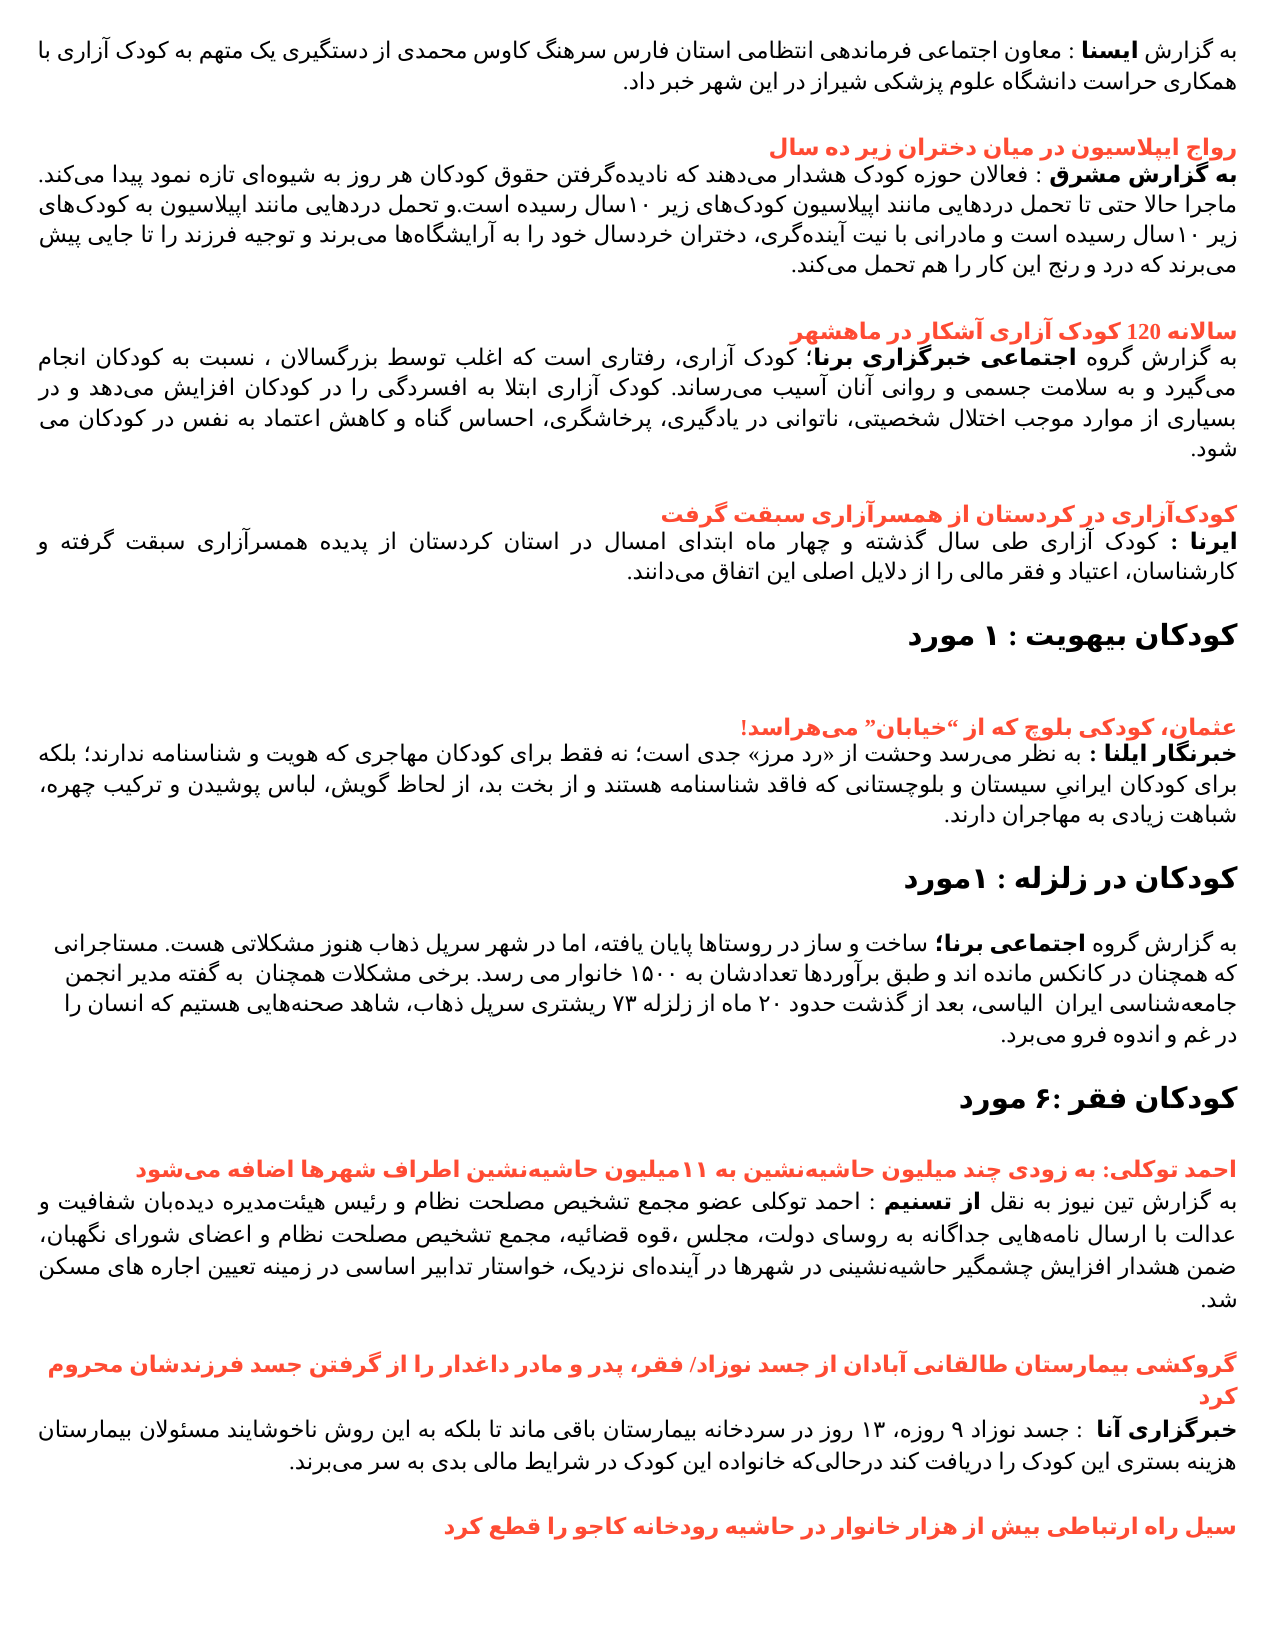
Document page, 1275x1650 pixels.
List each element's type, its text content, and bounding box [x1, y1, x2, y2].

text به گزارش ایسنا : معاون اجتماعی فرماندهی انتظامی استان فارس سرهنگ کاوس محمدی از دستگیری یک متهم به کودک آزاری با همکاری حراست دانشگاه علوم پزشکی شیراز در این شهر خبر داد. [37, 37, 1237, 94]
text به گزارش گروه اجتماعی خبرگزاری برنا؛ کودک آزاری، رفتاری است که اغلب توسط بزرگسالان ، نسبت به کودکان انجام می‌گیرد و به سلامت جسمی و روانی آنان آسیب می‌رساند. کودک آزاری ابتلا به افسردگی را در کودکان افزایش می‌دهد و در بسیاری از موارد موجب اختلال شخصیتی، ناتوانی در یادگیری، پرخاشگری، احساس گناه و کاهش اعتماد به نفس در کودکان می شود. [37, 344, 1237, 461]
text سالانه 120 کودک آزاری آشکار در ماهشهر [37, 312, 1237, 344]
text به گزارش مشرق : فعالان حوزه کودک هشدار می‌دهند که نادیده‌گرفتن حقوق کودکان هر روز به شیوه‌ای تازه نمود پیدا می‌کند. ماجرا حالا حتی تا تحمل دردهایی مانند اپیلاسیون کودک‌های زیر ١٠‌سال رسیده است.و تحمل دردهایی مانند اپیلاسیون به کودک‌های زیر ١٠‌سال رسیده است و مادرانی با نیت آینده‌گری، دختران خردسال خود را به آرایشگاه‌ها می‌برند و توجیه فرزند را تا جایی پیش می‌برند که درد و رنج این کار را هم تحمل می‌کند. [37, 161, 1237, 278]
text ایرنا : کودک آزاری طی سال گذشته و چهار ماه ابتدای امسال در استان کردستان از پدیده همسرآزاری سبقت گرفته و کارشناسان، اعتیاد و فقر مالی را از دلایل اصلی این اتفاق می‌دانند. [37, 528, 1237, 584]
text رواج ایپلاسیون در میان دختران زیر ده سال [37, 128, 1237, 161]
text کودکان بیهویت : ۱ مورد [37, 618, 1237, 652]
subtitle گروکشی بیمارستان طالقانی آبادان از جسد نوزاد/ فقر، پدر و مادر داغدار را از گرفتن جسد فرزندشان محروم کرد [37, 1345, 1237, 1410]
subtitle احمد توکلی: به ‌زودی چند میلیون حاشیه‌نشین به ۱۱میلیون حاشیه‌نشین اطراف شهرها اضافه می‌شود [37, 1150, 1237, 1182]
subtitle خبرگزاری آنا : جسد نوزاد ۹ روزه، ۱۳ روز در سردخانه بیمارستان باقی ماند تا بلکه به این روش ناخوشایند مسئولان بیمارستان هزینه بستری این کودک را دریافت کند درحالی‌که خانواده این کودک در شرایط مالی بدی به سر می‌برند. [37, 1410, 1237, 1475]
text کودکان در زلزله : ۱مورد [37, 861, 1237, 895]
text سیل راه ارتباطی بیش از هزار خانوار در حاشیه رودخانه کاجو را قطع کرد [37, 1507, 1237, 1540]
text کودک‌آزاری در کردستان از همسرآزاری سبقت گرفت [37, 495, 1237, 528]
text خبرنگار ایلنا : به نظر می‌رسد وحشت از «رد مرز» جدی است؛ نه فقط برای کودکان مهاجری که هویت و شناسنامه ندارند؛ بلکه برای کودکان ایرانیِ سیستان و بلوچستانی که فاقد شناسنامه هستند و از بخت بد، از لحاظ گویش، لباس پوشیدن و ترکیب چهره، شباهت زیادی به مهاجران دارند. [37, 740, 1237, 827]
subtitle به گزارش تین نیوز به نقل از تسنیم : احمد توکلی عضو مجمع تشخیص مصلحت نظام و رئیس هیئت‌مدیره دیده‌بان شفافیت و عدالت با ارسال نامه‌هایی جداگانه به روسای دولت، مجلس ،قوه قضائیه، مجمع تشخیص مصلحت نظام و اعضای شورای نگهبان، ضمن هشدار افزایش چشمگیر حاشیه‌نشینی در شهرها در آینده‌ای نزدیک، خواستار تدابیر اساسی در زمینه تعیین اجاره های مسکن شد. [37, 1182, 1237, 1312]
text عثمان، کودکی بلوچ که از “خیابان” می‌هراسد‍! [37, 708, 1237, 740]
text به گزارش گروه اجتماعی برنا؛ ساخت و ساز در روستاها پایان یافته، اما در شهر سرپل ذهاب هنوز مشکلاتی هست. مستاجرانی که همچنان در کانکس مانده اند و طبق برآوردها تعدادشان به ۱۵۰۰ خانوار می رسد. برخی مشکلات همچنان به گفته مدیر انجمن جامعه‌شناسی ایران الیاسی، بعد از گذشت حدود ۲۰ ماه از زلزله ۷​۳ ریشتری سرپل ذهاب، شاهد صحنه‌هایی هستیم که انسان را در غم و اندوه فرو می‌برد. [37, 930, 1237, 1047]
text کودکان فقر :۶ مورد [37, 1081, 1237, 1114]
